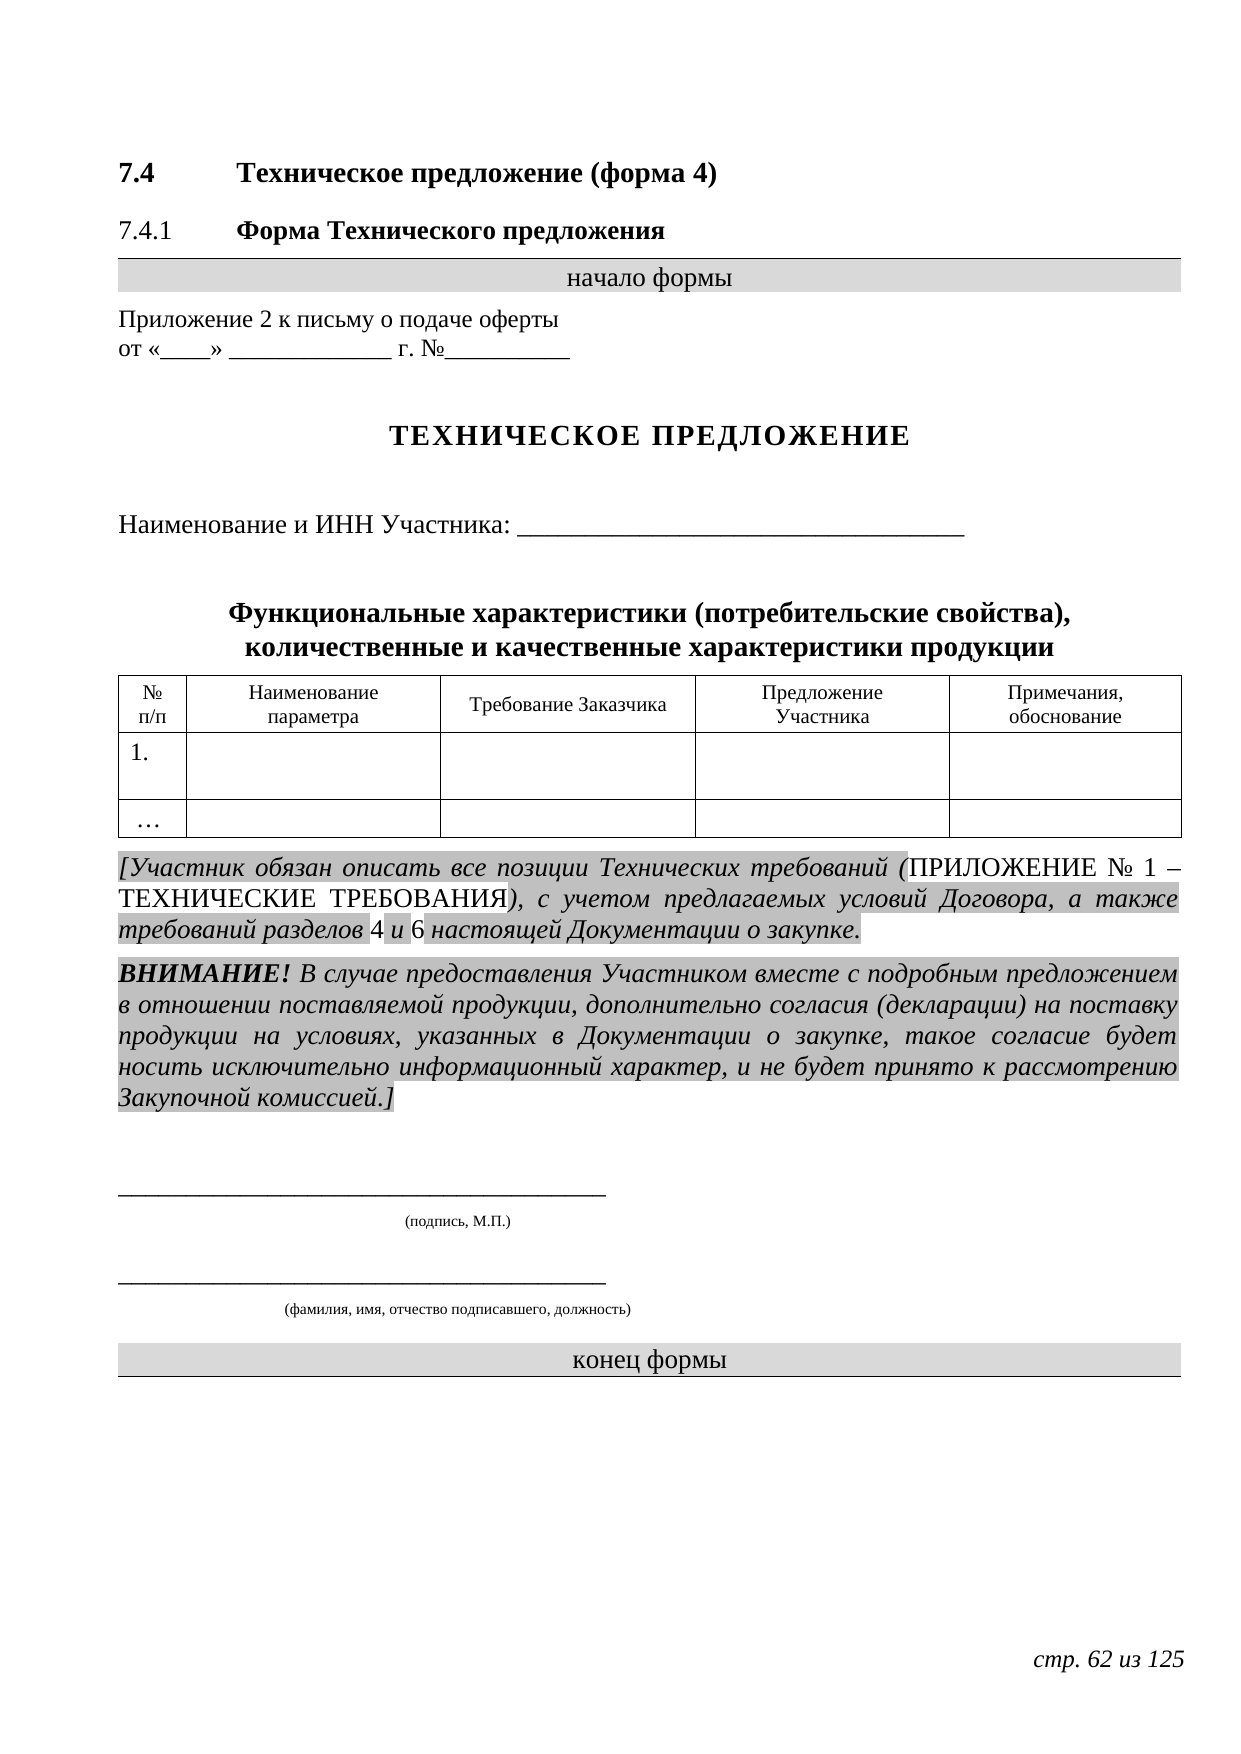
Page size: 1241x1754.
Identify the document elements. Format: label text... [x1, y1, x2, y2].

text [Участник обязан описать все позиции Технических требований (ПРИЛОЖЕНИЕ № 1 – ТЕХНИЧЕСКИЕ ТРЕБОВАНИЯ), с учетом предлагаемых условий Договора, а также требований разделов 4 и 6 настоящей Документации о закупке. [118, 882, 508, 944]
text (фамилия, имя, отчество подписавшего, должность) [118, 1299, 797, 1331]
table_cell [950, 733, 1181, 799]
text Наименование и ИНН Участника: _________________________________ [118, 508, 1181, 539]
text ____________________________________ [118, 1169, 1181, 1200]
table_cell [441, 800, 695, 837]
table_header Требование Заказчика [441, 676, 695, 732]
text начало формы [118, 259, 1181, 292]
text Функциональные характеристики (потребительские свойства), количественные и качественные характеристики продукции [118, 595, 1181, 662]
text конец формы [118, 1343, 1181, 1376]
table_header Предложение Участника [696, 676, 949, 732]
table_header Примечания, обоснование [950, 676, 1181, 732]
text ____________________________________ [118, 1256, 1181, 1287]
table_header Наименование параметра [187, 676, 440, 732]
text Техническое предложение [118, 418, 1181, 452]
text [Участник обязан описать все позиции Технических требований (ПРИЛОЖЕНИЕ № 1 – ТЕХНИЧЕСКИЕ ТРЕБОВАНИЯ), с учетом предлагаемых условий Договора, а также требований разделов 4 и 6 настоящей Документации о закупке. [861, 851, 1181, 944]
table_cell [696, 733, 949, 799]
text ВНИМАНИЕ! В случае предоставления Участником вместе с подробным предложением в отношении поставляемой продукции, дополнительно согласия (декларации) на поставку продукции на условиях, указанных в Документации о закупке, такое согласие будет носить исключительно информационный характер, и не будет принято к рассмотрению Закупочной комиссией.] [394, 957, 1181, 1112]
table_cell [950, 800, 1181, 837]
text Форма Технического предложения [118, 214, 1181, 245]
table_header № п/п [119, 676, 186, 732]
table_cell [187, 733, 440, 799]
table_cell [441, 733, 695, 799]
subtitle Техническое предложение (форма 4) [118, 156, 1181, 189]
table_cell [187, 800, 440, 837]
text (подпись, М.П.) [118, 1212, 797, 1243]
text Приложение 2 к письму о подаче оферты от «____» _____________ г. №__________ [118, 304, 1181, 362]
table_cell [119, 733, 186, 799]
table_cell … [119, 800, 186, 837]
table_cell [696, 800, 949, 837]
